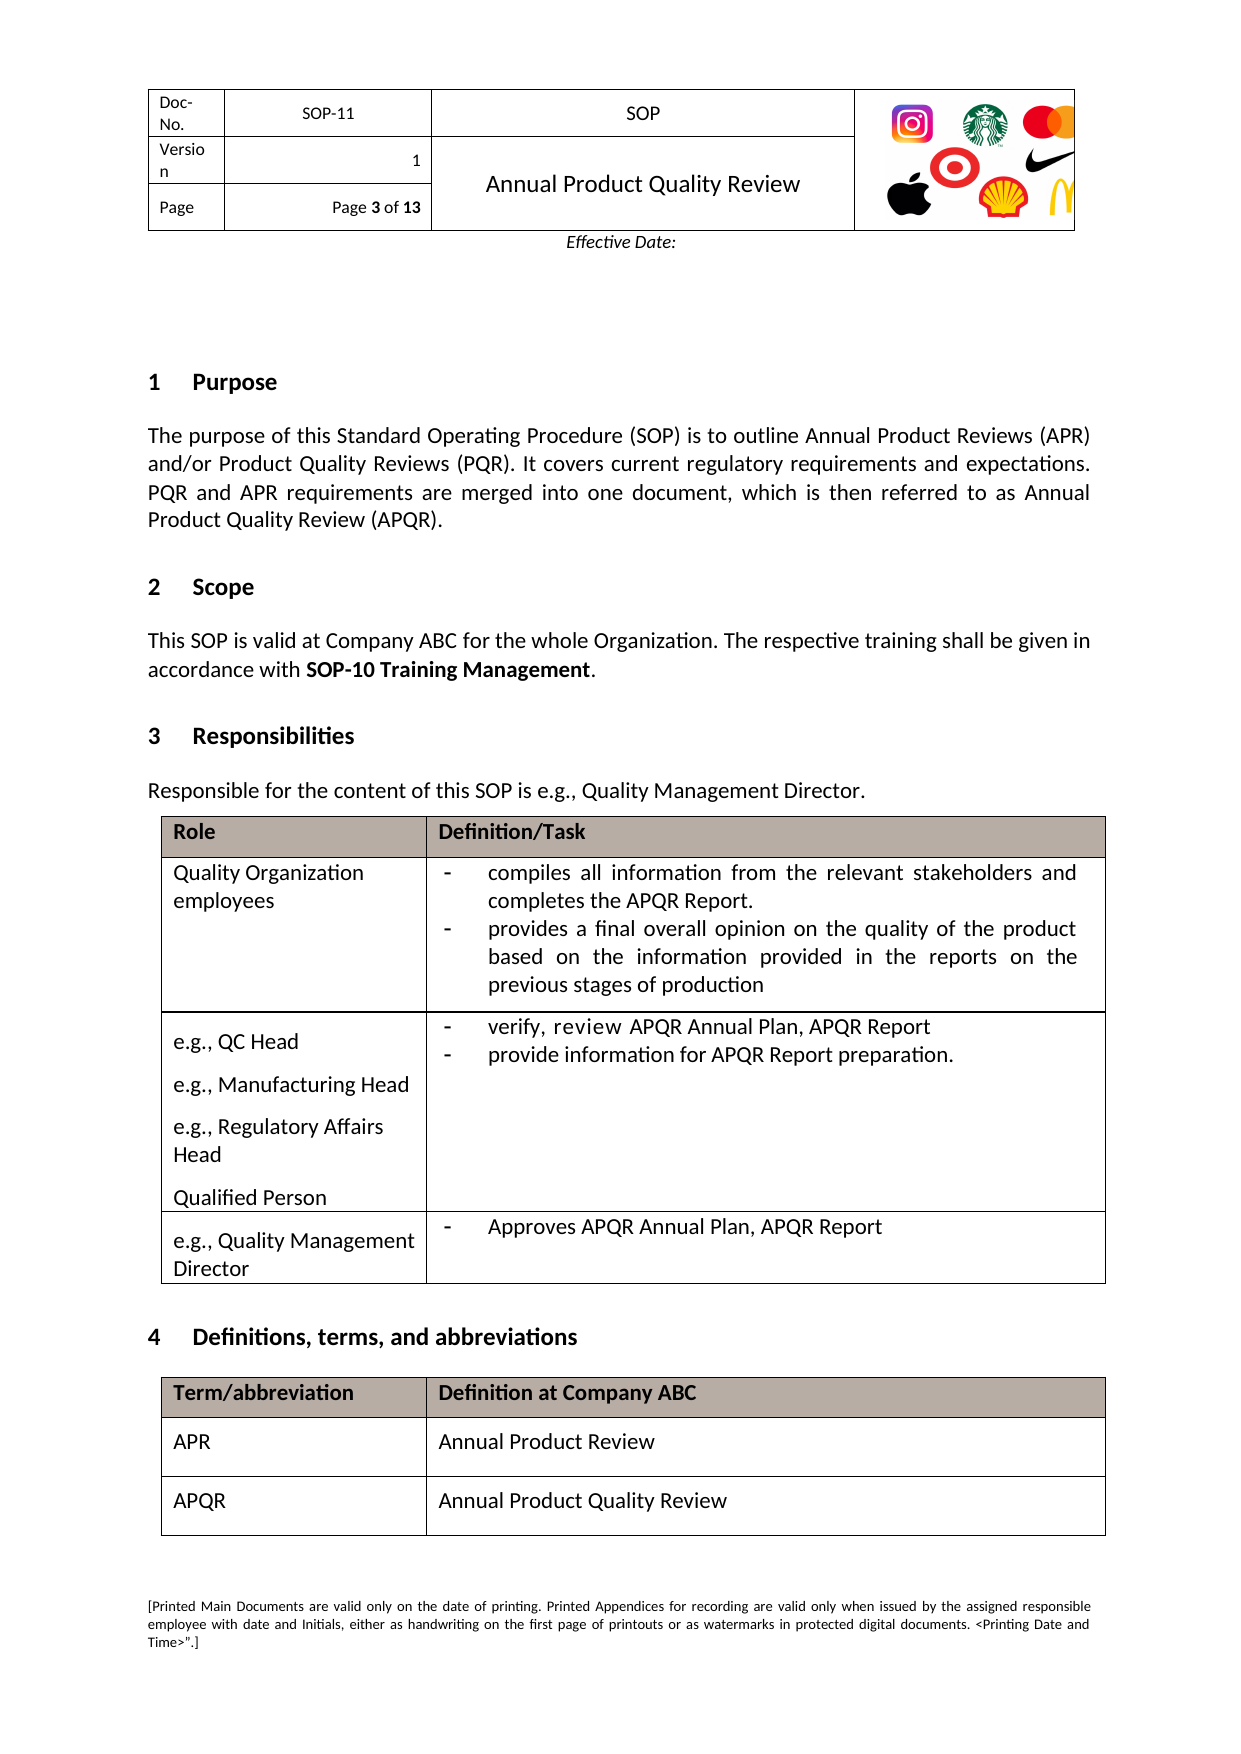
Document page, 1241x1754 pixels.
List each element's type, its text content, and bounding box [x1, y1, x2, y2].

table_cell e.g., QC Head e.g., Manufacturing Head e.g., Regulatory Affairs Head Qualified Person [162, 1013, 426, 1211]
subtitle Definitions, terms, and abbreviations [148, 1321, 1093, 1352]
table_cell e.g., Quality Management Director [162, 1212, 426, 1283]
text The purpose of this Standard Operating Procedure (SOP) is to outline Annual Product Reviews (APR) and/or Product Quality Reviews (PQR). It covers current regulatory requirements and expectations. PQR and APR requirements are merged into one document, which is then referred to as Annual Product Quality Review (APQR). [148, 422, 1093, 534]
table_header Definition at Company ABC [427, 1378, 1105, 1417]
picture [884, 100, 1075, 220]
table_cell verify, review APQR Annual Plan, APQR Report provide information for APQR Report preparation. [427, 1013, 1105, 1211]
subtitle Purpose [148, 366, 1093, 397]
text This SOP is valid at Company ABC for the whole Organization. The respective training shall be given in accordance with SOP-10 Training Management. [601, 627, 1093, 683]
table_cell Annual Product Quality Review [427, 1477, 1105, 1535]
text Responsible for the content of this SOP is e.g., Quality Management Director. [148, 776, 1093, 804]
table_header Role [162, 817, 426, 857]
table_header Definition/Task [427, 817, 1105, 857]
table_header Term/abbreviation [162, 1378, 426, 1417]
table_cell Approves APQR Annual Plan, APQR Report [427, 1212, 1105, 1283]
table_cell compiles all information from the relevant stakeholders and completes the APQR Report. provides a final overall opinion on the quality of the product based on the information provided in the reports on the previous stages of production [427, 858, 1105, 1011]
table_cell Annual Product Review [427, 1418, 1105, 1476]
subtitle Scope [148, 571, 1093, 602]
table_cell APR [162, 1418, 426, 1476]
subtitle Responsibilities [148, 720, 1093, 751]
table_cell APQR [162, 1477, 426, 1535]
table_cell Quality Organization employees [162, 858, 426, 1011]
